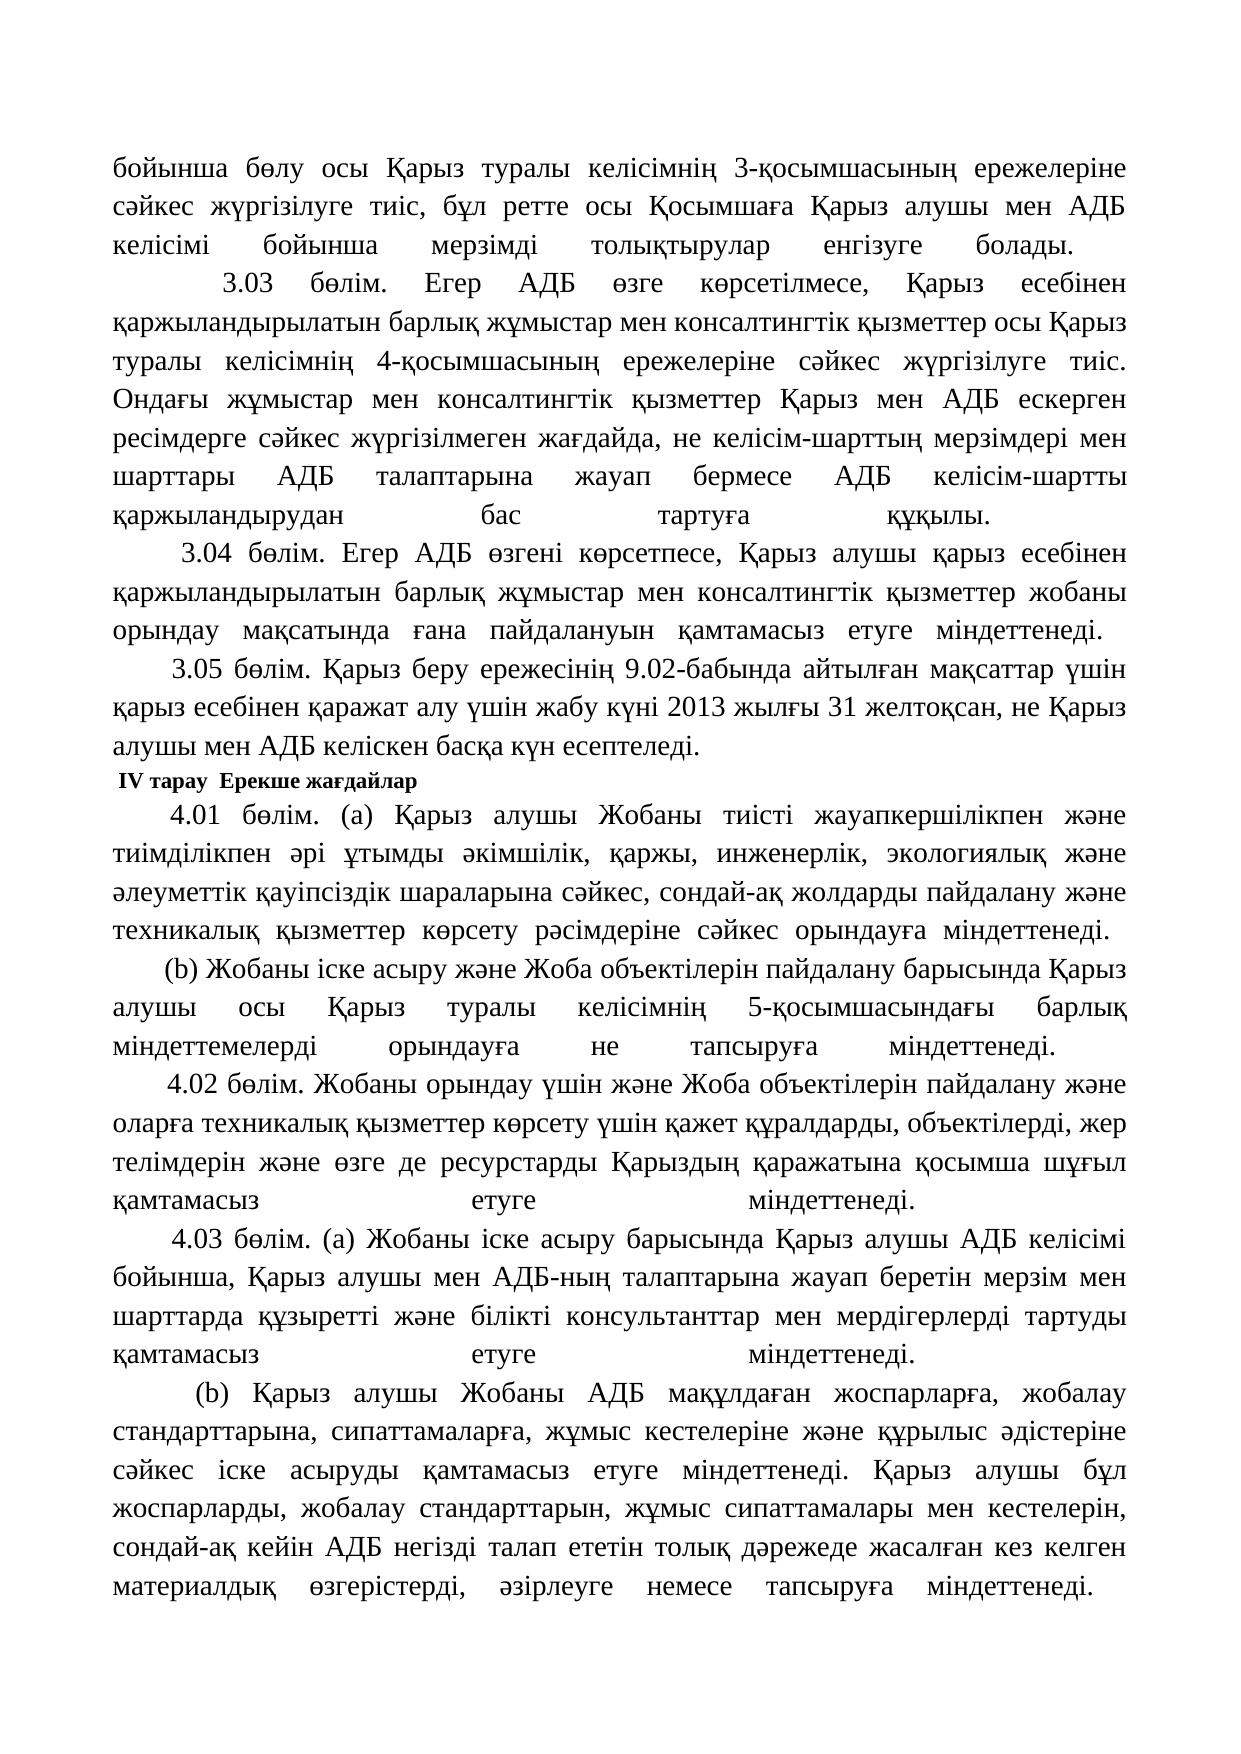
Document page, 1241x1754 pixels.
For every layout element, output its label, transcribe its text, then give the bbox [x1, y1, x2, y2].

text IV тарау Ерекше жағдайлар [112, 767, 1128, 793]
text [112, 797, 1128, 1601]
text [112, 150, 1128, 762]
